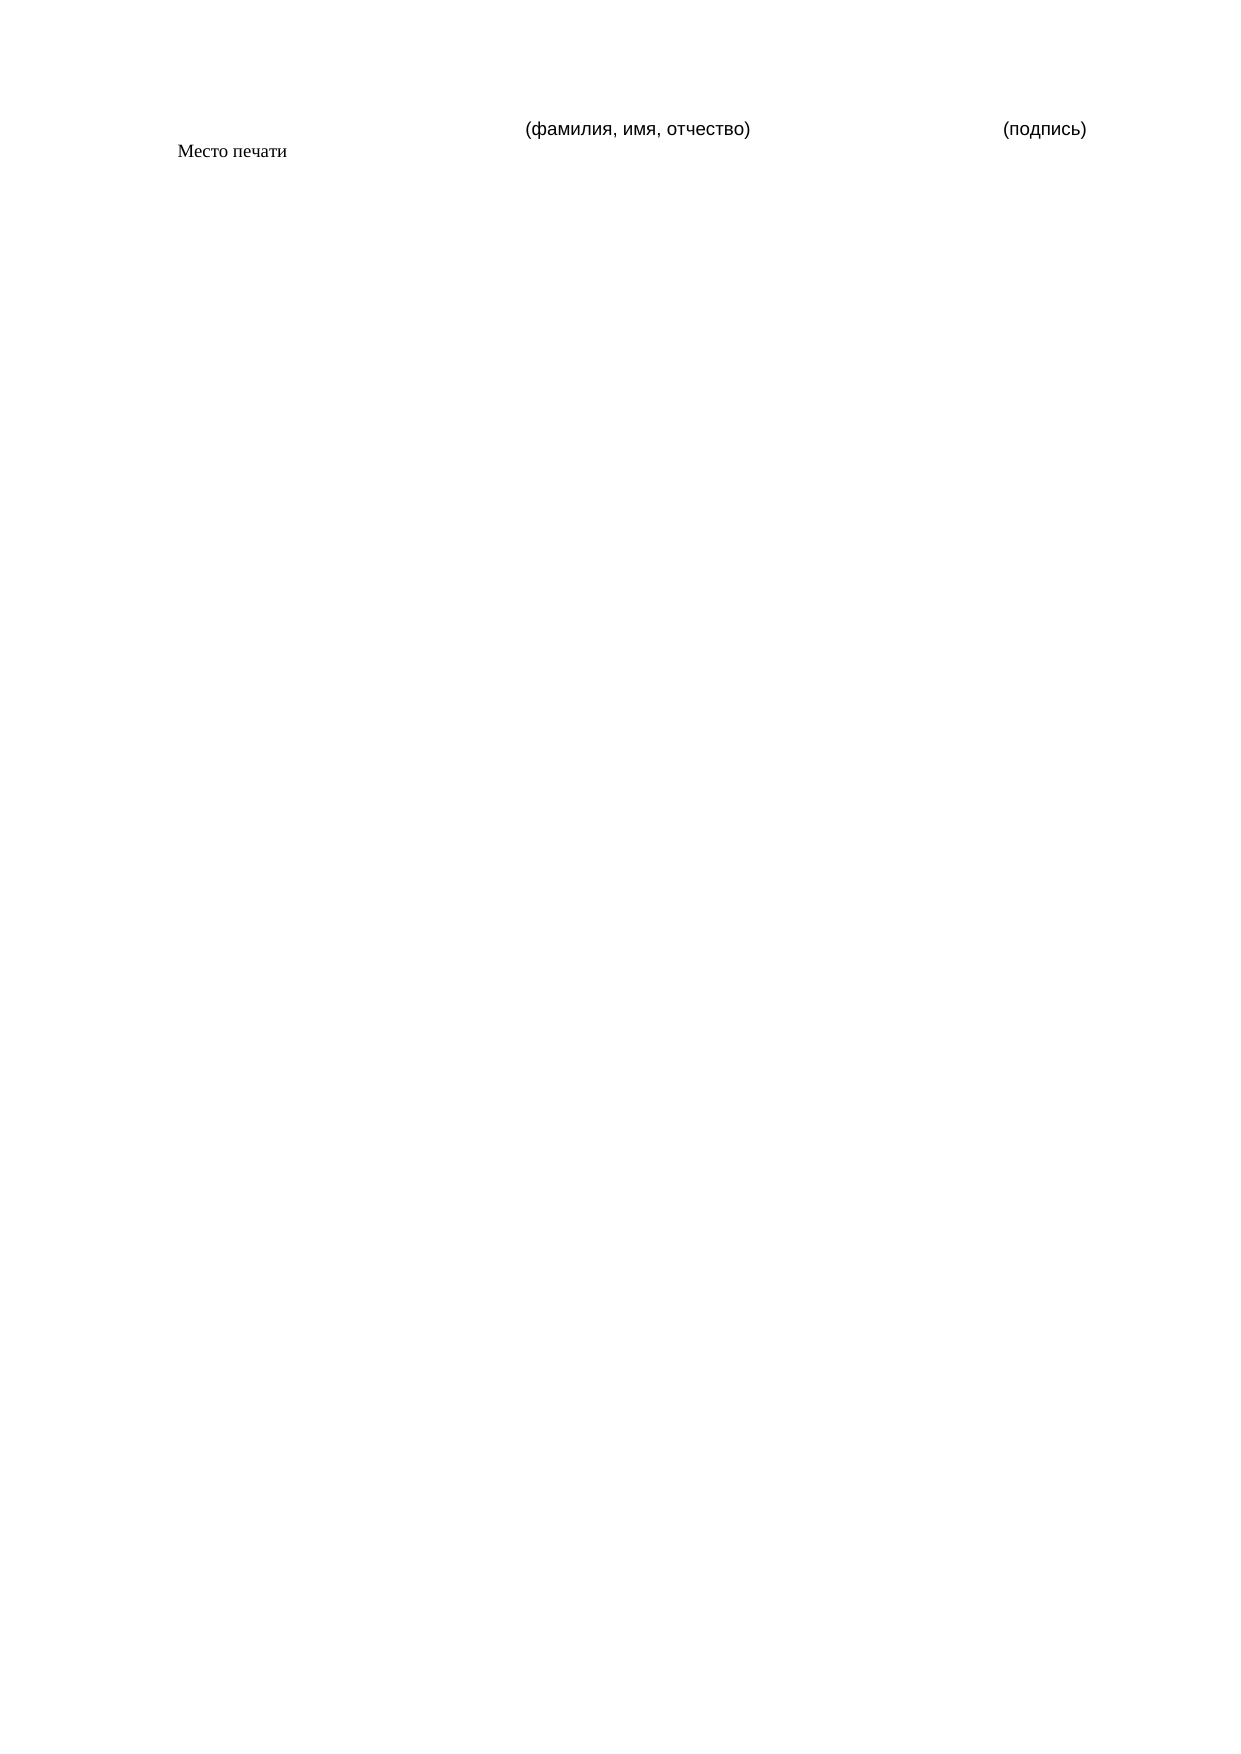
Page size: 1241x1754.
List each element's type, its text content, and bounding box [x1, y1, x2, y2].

text Место печати [177, 140, 1152, 161]
text (фамилия, имя, отчество) (подпись) [177, 118, 1152, 140]
